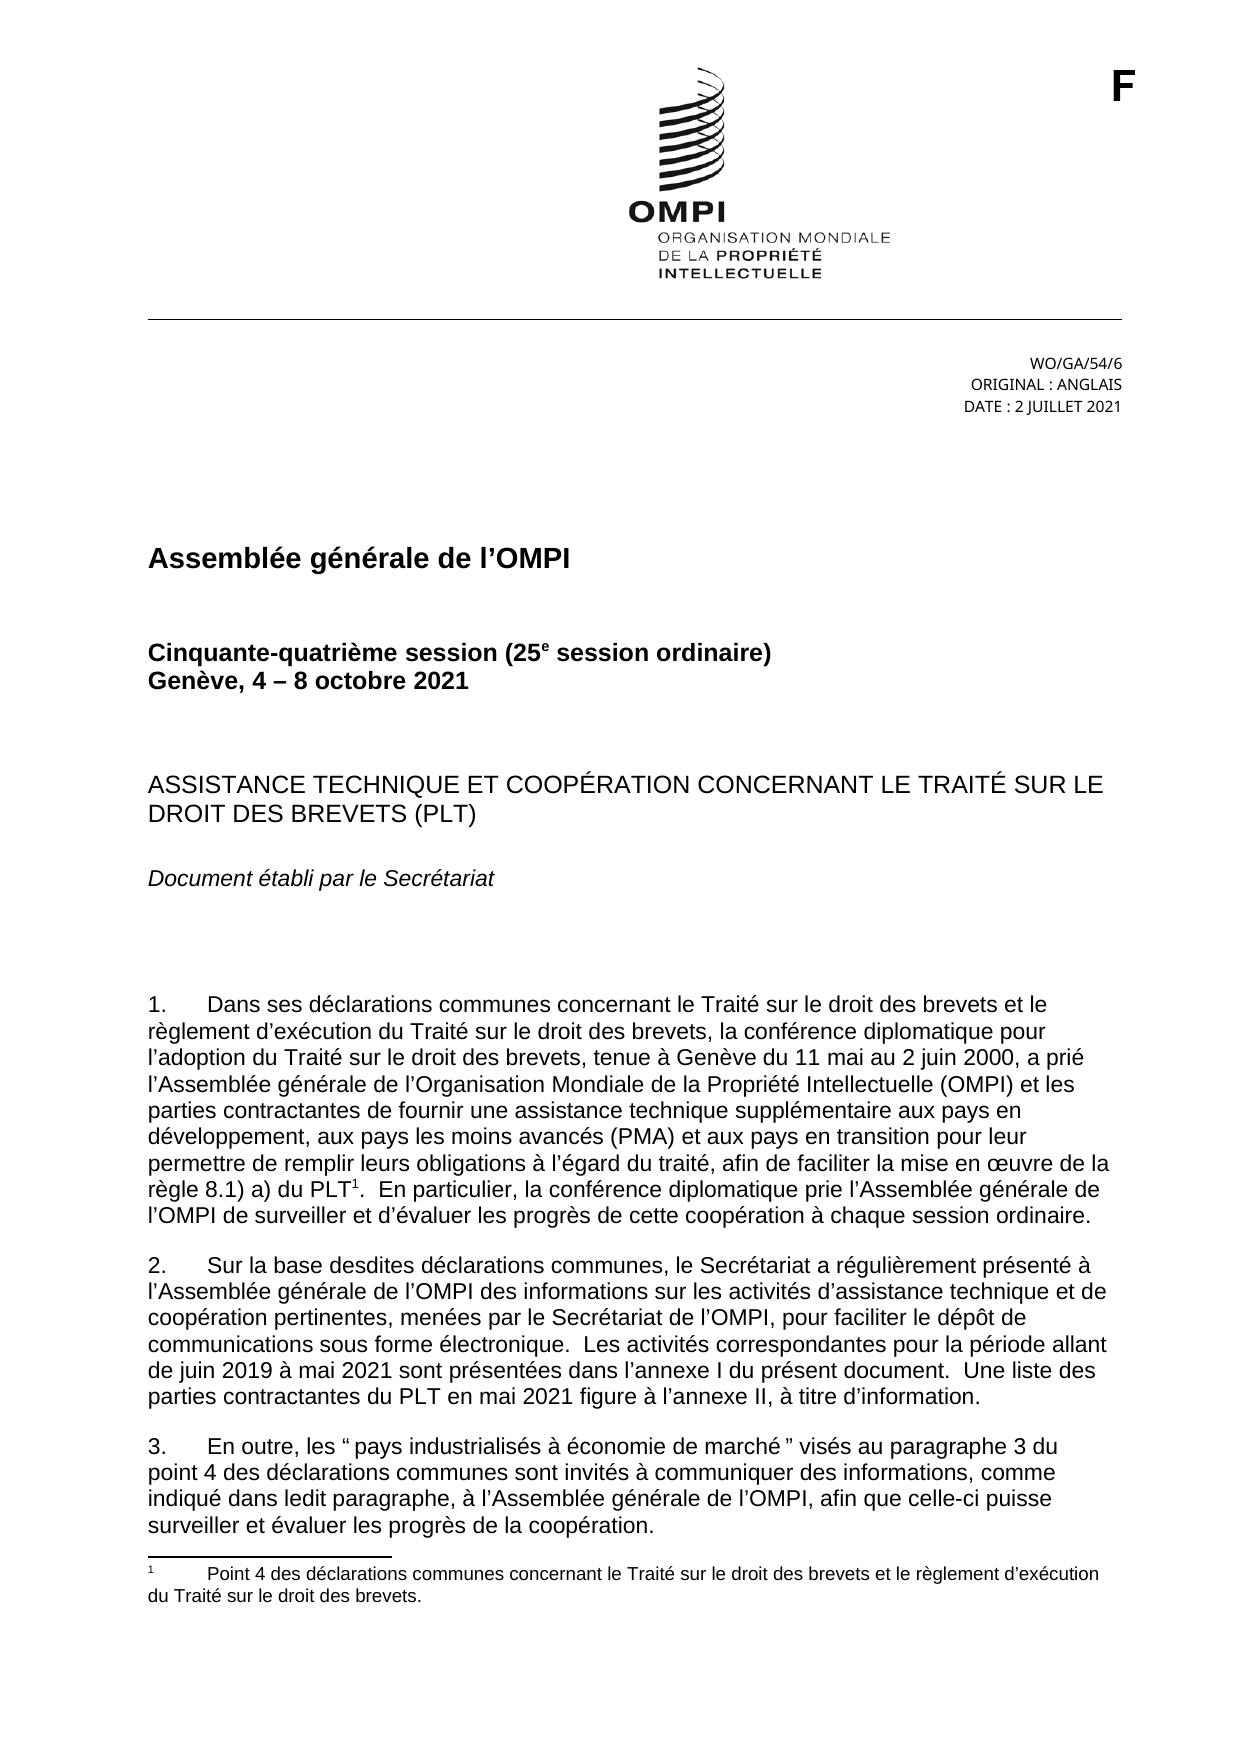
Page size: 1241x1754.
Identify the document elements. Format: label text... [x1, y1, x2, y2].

text Dans ses déclarations communes concernant le Traité sur le droit des brevets et le règlement d’exécution du Traité sur le droit des brevets, la conférence diplomatique pour l’adoption du Traité sur le droit des brevets, tenue à Genève du 11 mai au 2 juin 2000, a prié l’Assemblée générale de l’Organisation Mondiale de la Propriété Intellectuelle (OMPI) et les parties contractantes de fournir une assistance technique supplémentaire aux pays en développement, aux pays les moins avancés (PMA) et aux pays en transition pour leur permettre de remplir leurs obligations à l’égard du traité, afin de faciliter la mise en œuvre de la règle 8.1) a) du PLT. En particulier, la conférence diplomatique prie l’Assemblée générale de l’OMPI de surveiller et d’évaluer les progrès de cette coopération à chaque session ordinaire. [148, 991, 1122, 1229]
text Document établi par le Secrétariat [148, 865, 1122, 891]
text En outre, les “ pays industrialisés à économie de marché ” visés au paragraphe 3 du point 4 des déclarations communes sont invités à communiquer des informations, comme indiqué dans ledit paragraphe, à l’Assemblée générale de l’OMPI, afin que celle-ci puisse surveiller et évaluer les progrès de la coopération. [148, 1433, 1122, 1538]
text WO/GA/54/6 [148, 320, 1122, 374]
text Assistance technique et coopération concernant le Traité sur le droit des brevets (PLT) [148, 770, 1122, 828]
text Sur la base desdites déclarations communes, le Secrétariat a régulièrement présenté à l’Assemblée générale de l’OMPI des informations sur les activités d’assistance technique et de coopération pertinentes, menées par le Secrétariat de l’OMPI, pour faciliter le dépôt de communications sous forme électronique. Les activités correspondantes pour la période allant de juin 2019 à mai 2021 sont présentées dans l’annexe I du présent document. Une liste des parties contractantes du PLT en mai 2021 figure à l’annexe II, à titre d’information. [148, 1252, 1122, 1410]
text Cinquante-quatrième session (25e session ordinaire) Genève, 4 – 8 octobre 2021 [148, 638, 1122, 695]
picture [626, 61, 1135, 281]
text DATE : 2 juillet 2021 [148, 395, 1122, 417]
text ORIGINAL : anglais [148, 374, 1122, 395]
text Assemblée générale de l’OMPI [148, 542, 1122, 575]
